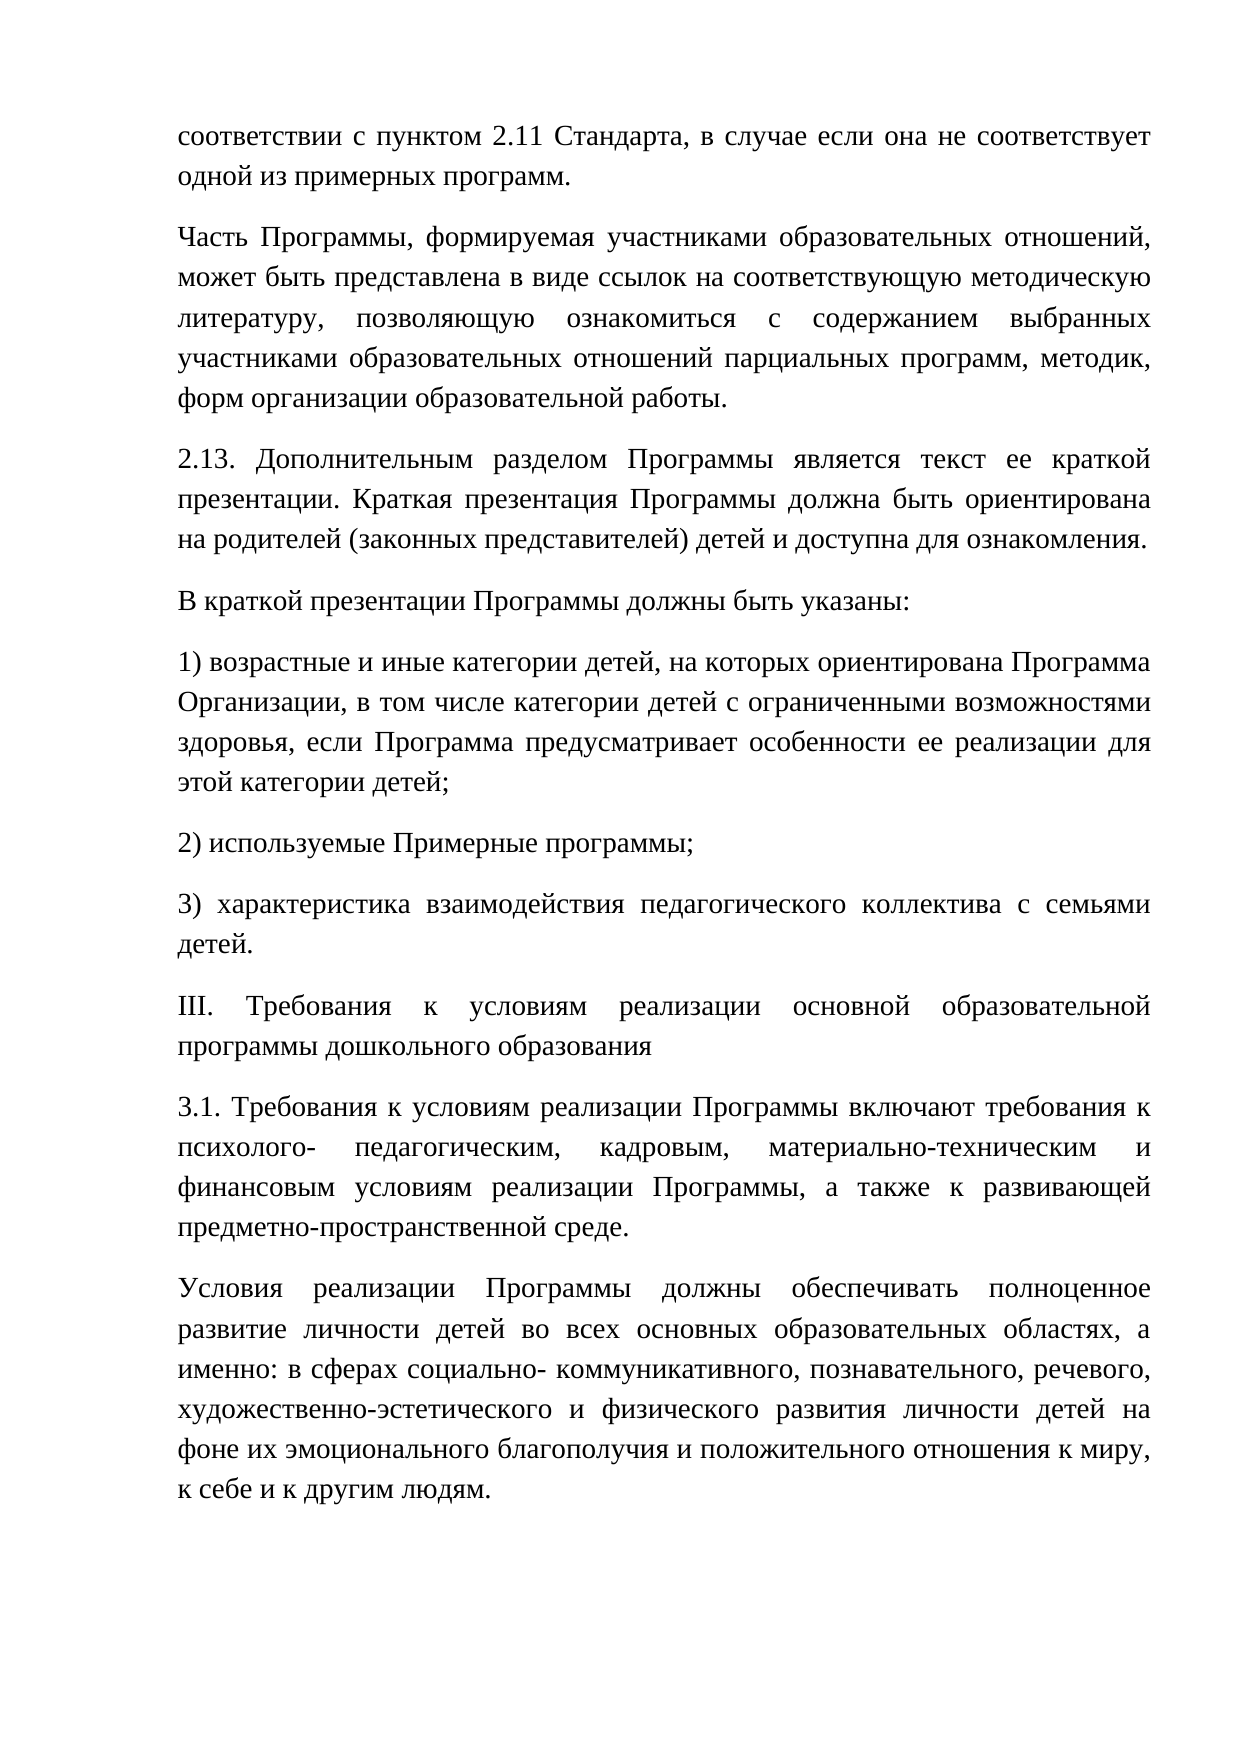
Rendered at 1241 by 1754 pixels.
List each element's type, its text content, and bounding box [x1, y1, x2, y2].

text 2) используемые Примерные программы; [177, 825, 1152, 859]
text 3) характеристика взаимодействия педагогического коллектива с семьями детей. [177, 886, 1152, 960]
text III. Требования к условиям реализации основной образовательной программы дошкольного образования [177, 988, 1152, 1061]
text Условия реализации Программы должны обеспечивать полноценное развитие личности детей во всех основных образовательных областях, а именно: в сферах социально- коммуникативного, познавательного, речевого, художественно-эстетического и физического развития личности детей на фоне их эмоционального благополучия и положительного отношения к миру, к себе и к другим людям. [177, 1271, 1152, 1505]
text Часть Программы, формируемая участниками образовательных отношений, может быть представлена в виде ссылок на соответствующую методическую литературу, позволяющую ознакомиться с содержанием выбранных участниками образовательных отношений парциальных программ, методик, форм организации образовательной работы. [177, 219, 1152, 414]
text 2.13. Дополнительным разделом Программы является текст ее краткой презентации. Краткая презентация Программы должна быть ориентирована на родителей (законных представителей) детей и доступна для ознакомления. [177, 441, 1152, 555]
text В краткой презентации Программы должны быть указаны: [177, 583, 1152, 616]
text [177, 118, 1152, 192]
text 3.1. Требования к условиям реализации Программы включают требования к психолого- педагогическим, кадровым, материально-техническим и финансовым условиям реализации Программы, а также к развивающей предметно-пространственной среде. [177, 1089, 1152, 1243]
text 1) возрастные и иные категории детей, на которых ориентирована Программа Организации, в том числе категории детей с ограниченными возможностями здоровья, если Программа предусматривает особенности ее реализации для этой категории детей; [177, 644, 1152, 798]
